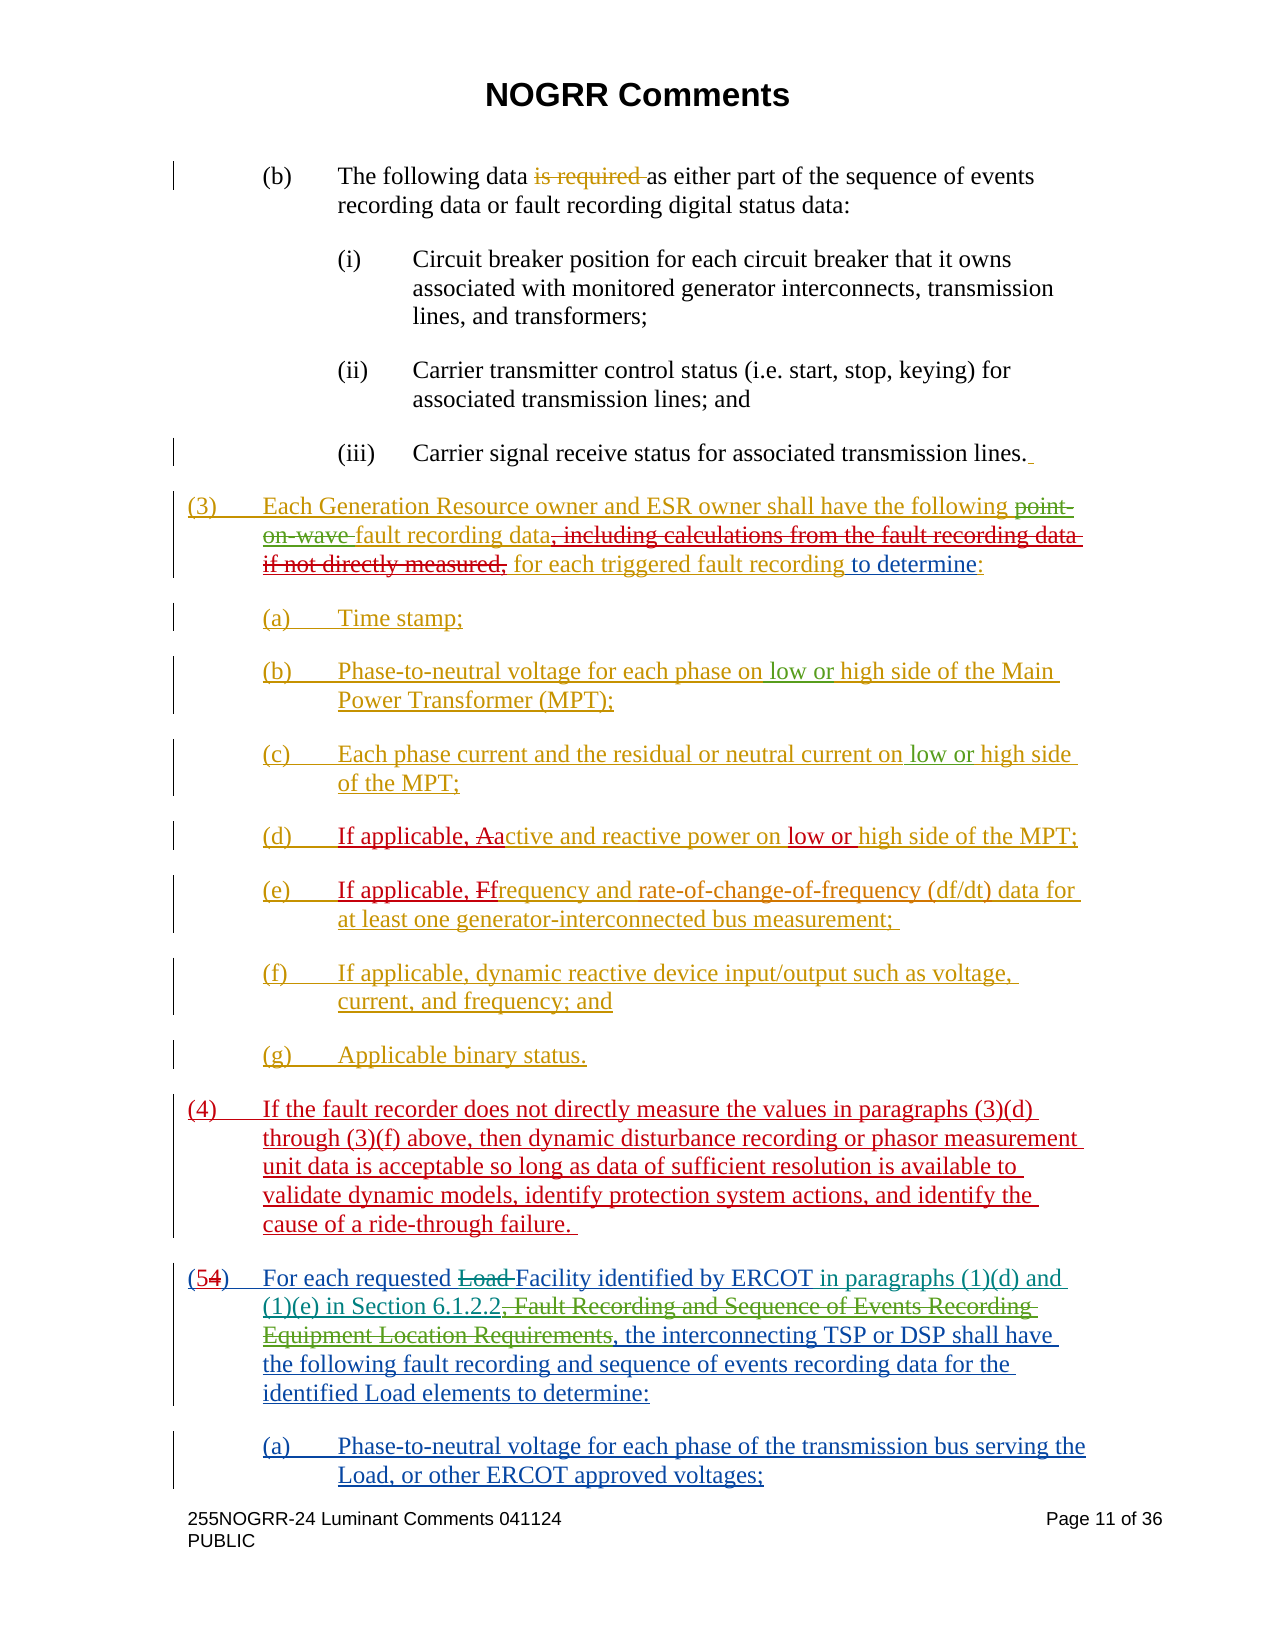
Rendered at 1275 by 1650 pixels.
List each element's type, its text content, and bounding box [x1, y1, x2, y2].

list (i) Circuit breaker position for each circuit breaker that it owns associated with monitored generator interconnects, transmission lines, and transformers; [337, 244, 1087, 330]
list (ii) Carrier transmitter control status (i.e. start, stop, keying) for associated transmission lines; and [337, 355, 1087, 413]
list (iii) Carrier signal receive status for associated transmission lines. [337, 438, 1087, 466]
list (b) The following data as either part of the sequence of events recording data or fault recording digital status data: [262, 161, 1087, 219]
